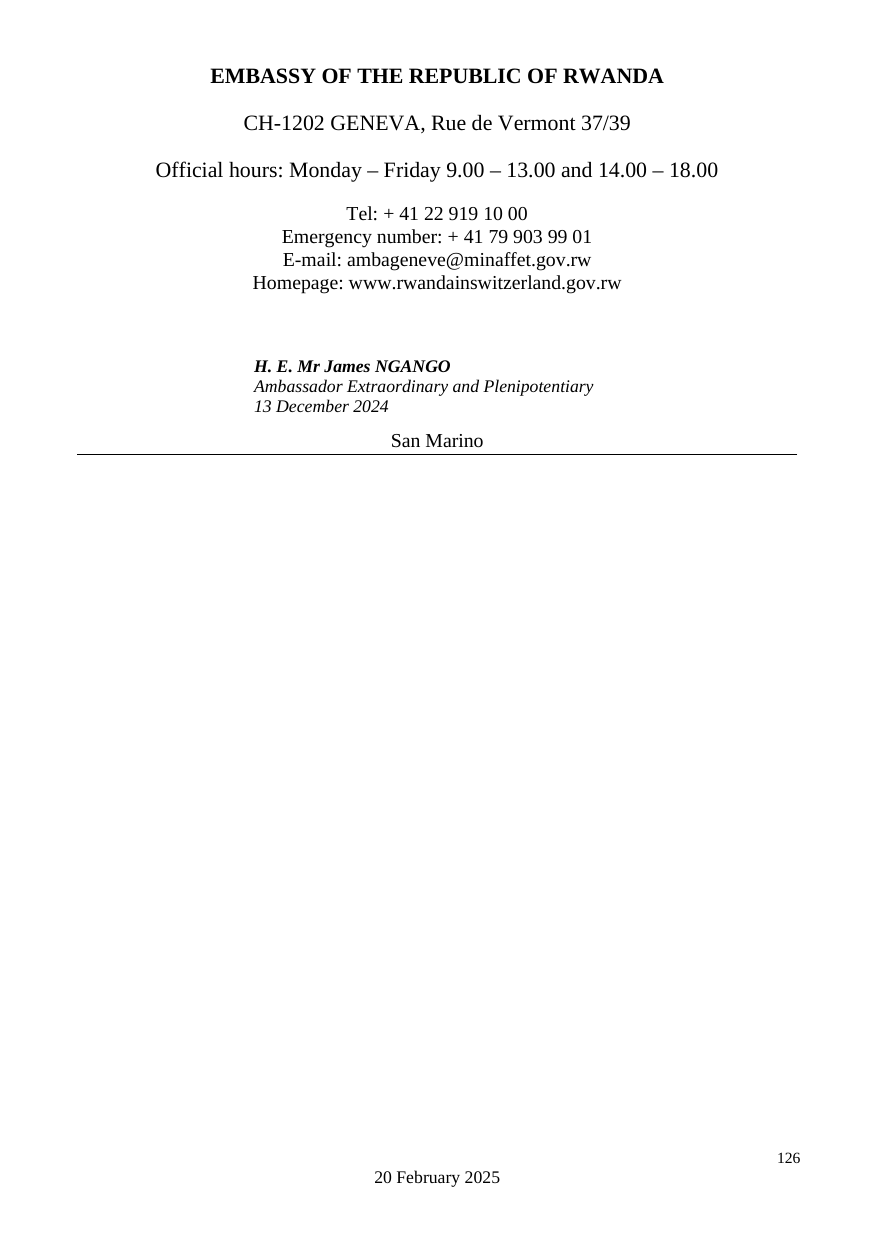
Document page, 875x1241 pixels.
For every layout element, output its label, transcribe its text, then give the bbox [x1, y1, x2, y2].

text CH-1202 GENEVA, Rue de Vermont 37/39 [77, 110, 797, 136]
text Homepage: www.rwandainswitzerland.gov.rw [77, 271, 797, 294]
text Official hours: Monday – Friday 9.00 – 13.00 and 14.00 – 18.00 [77, 157, 797, 183]
text H. E. Mr James NGANGO [254, 356, 797, 376]
text E-mail: ambageneve@minaffet.gov.rw [77, 248, 797, 271]
text EMBASSY OF THE REPUBLIC OF RWANDA [77, 63, 797, 88]
text San Marino [77, 429, 797, 454]
text 13 December 2024 [77, 396, 797, 417]
text Ambassador Extraordinary and Plenipotentiary [77, 376, 797, 396]
text Emergency number: + 41 79 903 99 01 [77, 225, 797, 248]
text Tel: + 41 22 919 10 00 [77, 202, 797, 225]
